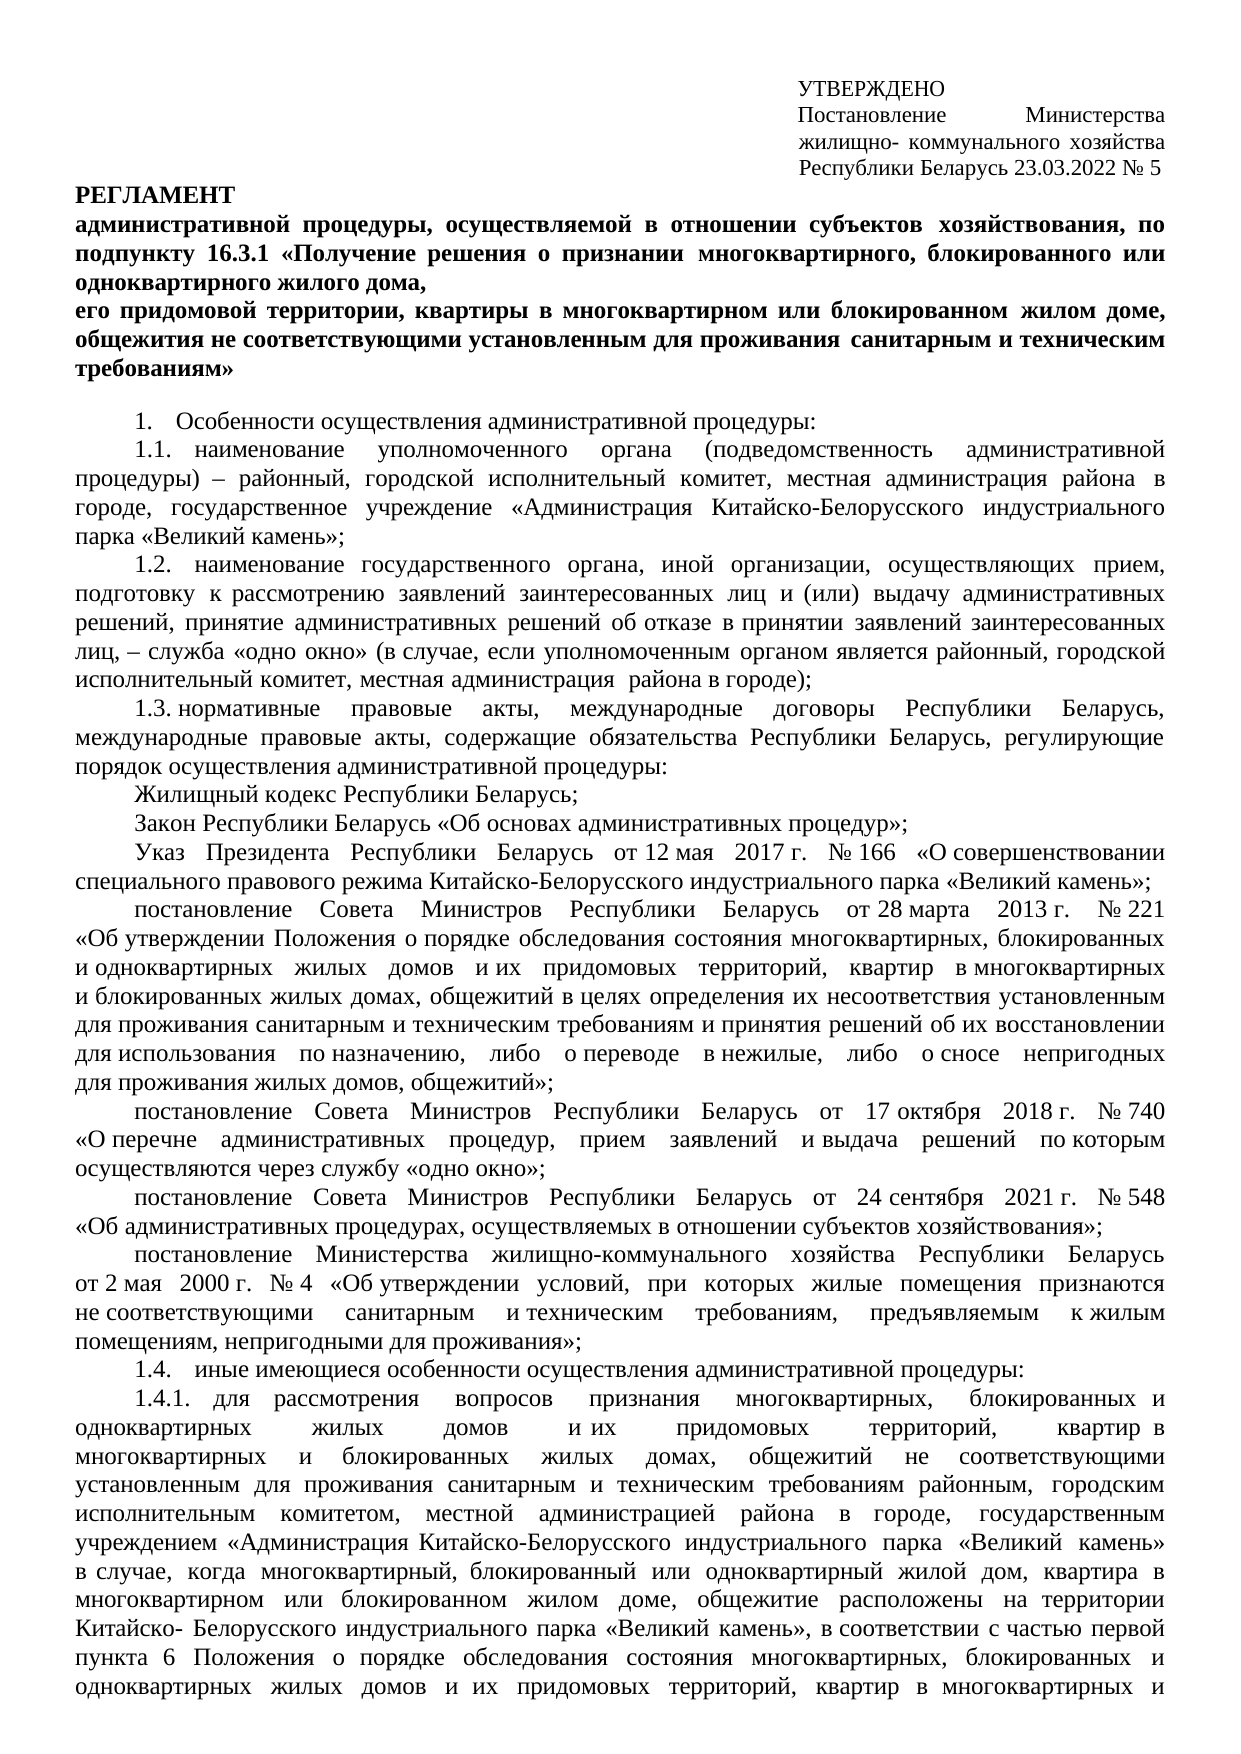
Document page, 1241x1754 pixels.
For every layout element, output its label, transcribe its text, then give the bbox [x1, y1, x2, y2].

list наименование уполномоченного органа (подведомственность административной процедуры) – районный, городской исполнительный комитет, местная администрация района в городе, государственное учреждение «Администрация Китайско-Белорусского индустриального парка «Великий камень»; [75, 434, 1165, 549]
text административной процедуры, осуществляемой в отношении субъектов хозяйствования, по подпункту 16.3.1 «Получение решения о признании многоквартирного, блокированного или одноквартирного жилого дома, [75, 209, 1165, 295]
text Постановление Министерства жилищно- коммунального хозяйства Республики Беларусь 23.03.2022 № 5 [797, 101, 1165, 180]
text его придомовой территории, квартиры в многоквартирном или блокированном жилом доме, общежития не соответствующими установленным для проживания санитарным и техническим требованиям» [75, 295, 1165, 382]
text Жилищный кодекс Республики Беларусь; [75, 779, 1165, 808]
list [75, 1383, 1165, 1699]
text 1.3. нормативные правовые акты, международные договоры Республики Беларусь, международные правовые акты, содержащие обязательства Республики Беларусь, регулирующие порядок осуществления административной процедуры: [75, 693, 1165, 779]
text постановление Министерства жилищно-коммунального хозяйства Республики Беларусь от 2 мая 2000 г. № 4 «Об утверждении условий, при которых жилые помещения признаются не соответствующими санитарным и техническим требованиям, предъявляемым к жилым помещениям, непригодными для проживания»; [75, 1239, 1165, 1354]
text Указ Президента Республики Беларусь от 12 мая 2017 г. № 166 «О совершенствовании специального правового режима Китайско-Белорусского индустриального парка «Великий камень»; [75, 837, 1165, 894]
text Закон Республики Беларусь «Об основах административных процедур»; [75, 808, 1165, 837]
text постановление Совета Министров Республики Беларусь от 28 марта 2013 г. № 221 «Об утверждении Положения о порядке обследования состояния многоквартирных, блокированных и одноквартирных жилых домов и их придомовых территорий, квартир в многоквартирных и блокированных жилых домах, общежитий в целях определения их несоответствия установленным для проживания санитарным и техническим требованиям и принятия решений об их восстановлении для использования по назначению, либо о переводе в нежилые, либо о сносе непригодных для проживания жилых домов, общежитий»; [75, 894, 1165, 1096]
list наименование государственного органа, иной организации, осуществляющих прием, подготовку к рассмотрению заявлений заинтересованных лиц и (или) выдачу административных решений, принятие административных решений об отказе в принятии заявлений заинтересованных лиц, – служба «одно окно» (в случае, если уполномоченным органом является районный, городской исполнительный комитет, местная администрация района в городе); [75, 549, 1165, 693]
text УТВЕРЖДЕНО [797, 75, 1165, 101]
text постановление Совета Министров Республики Беларусь от 24 сентября 2021 г. № 548 «Об административных процедурах, осуществляемых в отношении субъектов хозяйствования»; [75, 1182, 1165, 1239]
text постановление Совета Министров Республики Беларусь от 17 октября 2018 г. № 740 «О перечне административных процедур, прием заявлений и выдача решений по которым осуществляются через службу «одно окно»; [75, 1096, 1165, 1182]
list иные имеющиеся особенности осуществления административной процедуры: [91, 1354, 1165, 1383]
subtitle РЕГЛАМЕНТ [75, 180, 1165, 209]
list Особенности осуществления административной процедуры: [75, 406, 1165, 434]
